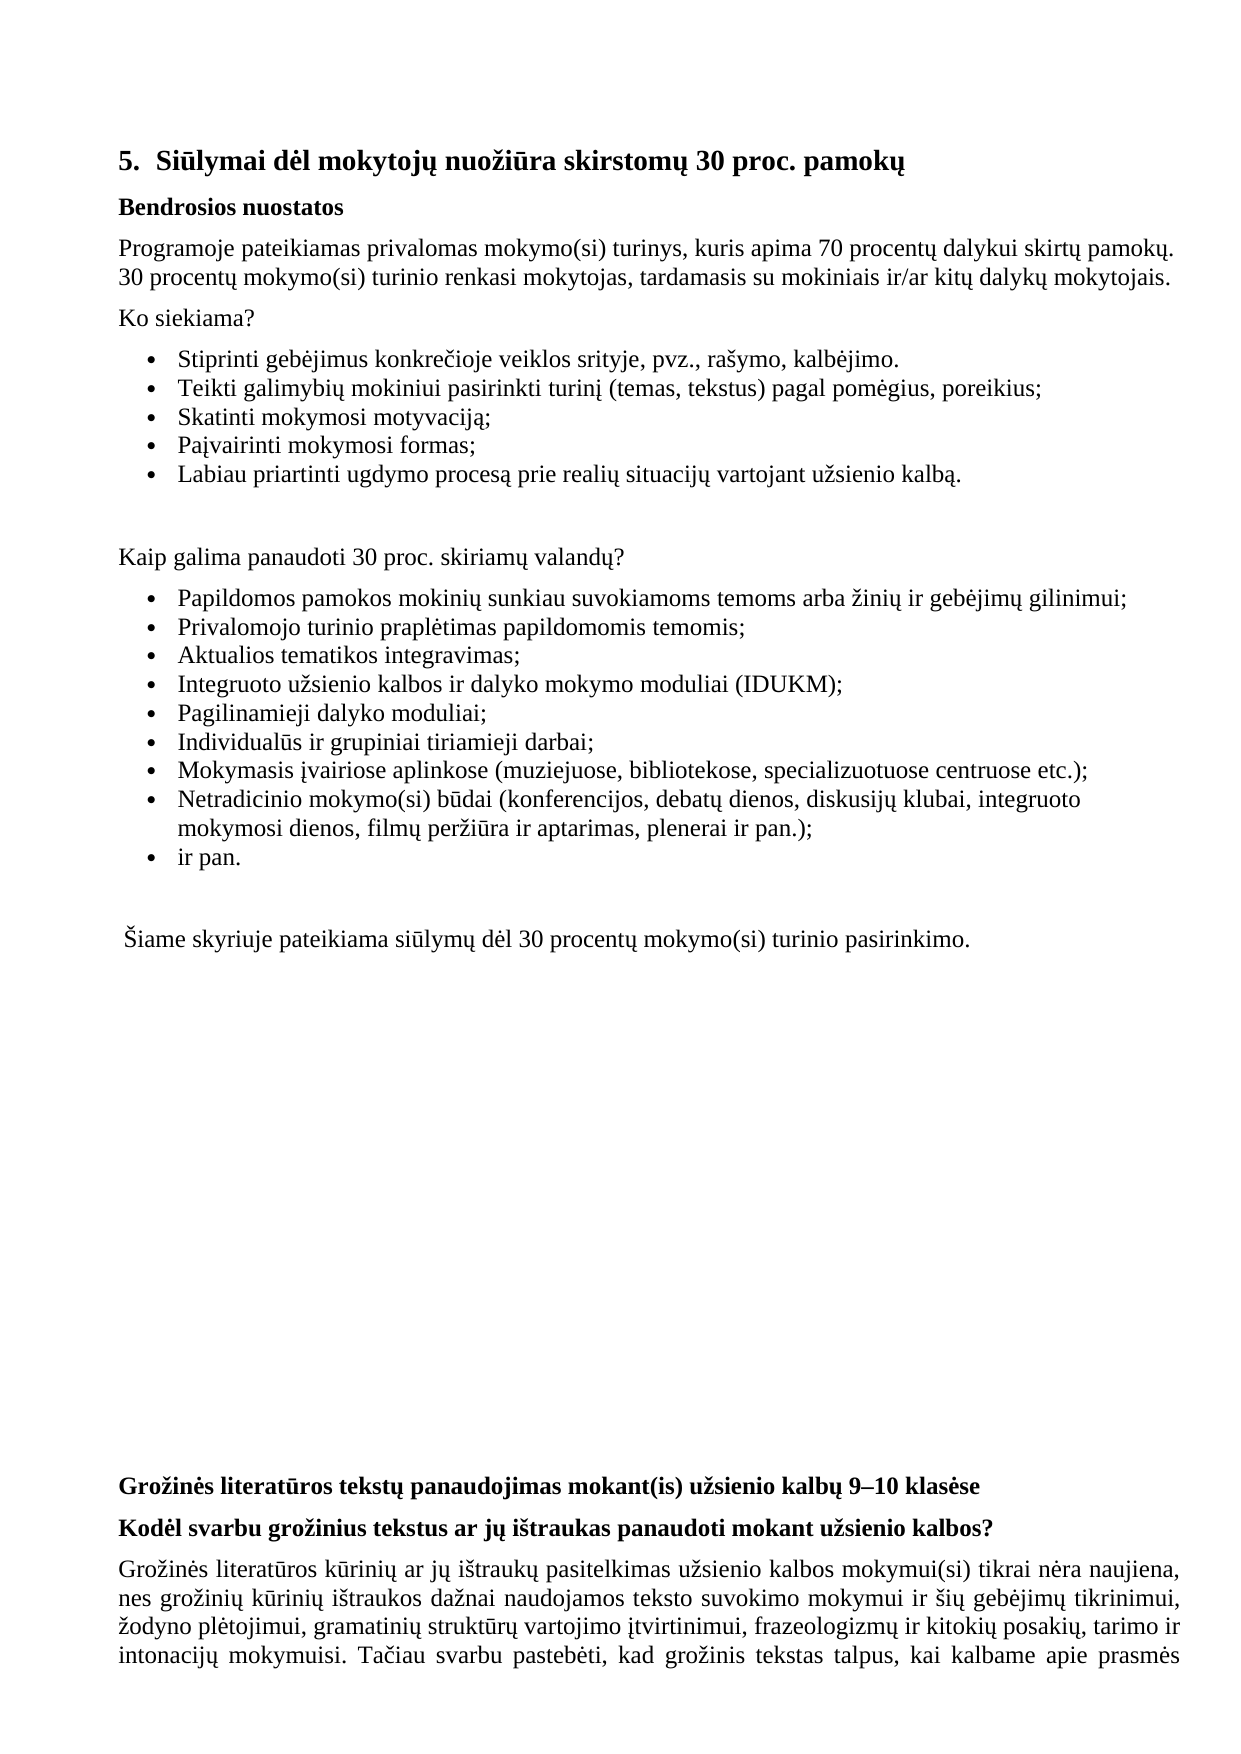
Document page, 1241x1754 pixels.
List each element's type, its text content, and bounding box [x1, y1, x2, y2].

text Ko siekiama? [118, 303, 1181, 332]
list Privalomojo turinio praplėtimas papildomomis temomis; [148, 612, 1181, 641]
list Stiprinti gebėjimus konkrečioje veiklos srityje, pvz., rašymo, kalbėjimo. [148, 344, 1181, 373]
list Papildomos pamokos mokinių sunkiau suvokiamoms temoms arba žinių ir gebėjimų gilinimui; [148, 583, 1181, 612]
list Labiau priartinti ugdymo procesą prie realių situacijų vartojant užsienio kalbą. [148, 459, 1181, 488]
list Individualūs ir grupiniai tiriamieji darbai; [148, 727, 1181, 756]
list Skatinti mokymosi motyvaciją; [148, 402, 1181, 431]
list Pagilinamieji dalyko moduliai; [148, 698, 1181, 727]
list ir pan. [148, 842, 1181, 871]
list Mokymasis įvairiose aplinkose (muziejuose, bibliotekose, specializuotuose centruose etc.); [148, 756, 1181, 784]
subtitle Grožinės literatūros tekstų panaudojimas mokant(is) užsienio kalbų 9–10 klasėse [118, 1471, 1181, 1500]
text Kaip galima panaudoti 30 proc. skiriamų valandų? [118, 542, 1181, 571]
list Paįvairinti mokymosi formas; [148, 431, 1181, 459]
text Šiame skyriuje pateikiama siūlymų dėl 30 procentų mokymo(si) turinio pasirinkimo. [118, 924, 1181, 953]
list Teikti galimybių mokiniui pasirinkti turinį (temas, tekstus) pagal pomėgius, poreikius; [148, 373, 1181, 402]
subtitle Bendrosios nuostatos [118, 192, 1181, 221]
list Netradicinio mokymo(si) būdai (konferencijos, debatų dienos, diskusijų klubai, integruoto mokymosi dienos, filmų peržiūra ir aptarimas, plenerai ir pan.); [148, 784, 1181, 842]
list Aktualios tematikos integravimas; [148, 641, 1181, 669]
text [118, 1554, 1181, 1669]
subtitle Siūlymai dėl mokytojų nuožiūra skirstomų 30 proc. pamokų [118, 143, 1181, 177]
text Programoje pateikiamas privalomas mokymo(si) turinys, kuris apima 70 procentų dalykui skirtų pamokų. 30 procentų mokymo(si) turinio renkasi mokytojas, tardamasis su mokiniais ir/ar kitų dalykų mokytojais. [118, 233, 1181, 291]
text Kodėl svarbu grožinius tekstus ar jų ištraukas panaudoti mokant užsienio kalbos? [118, 1513, 1181, 1541]
list Integruoto užsienio kalbos ir dalyko mokymo moduliai (IDUKM); [148, 669, 1181, 698]
